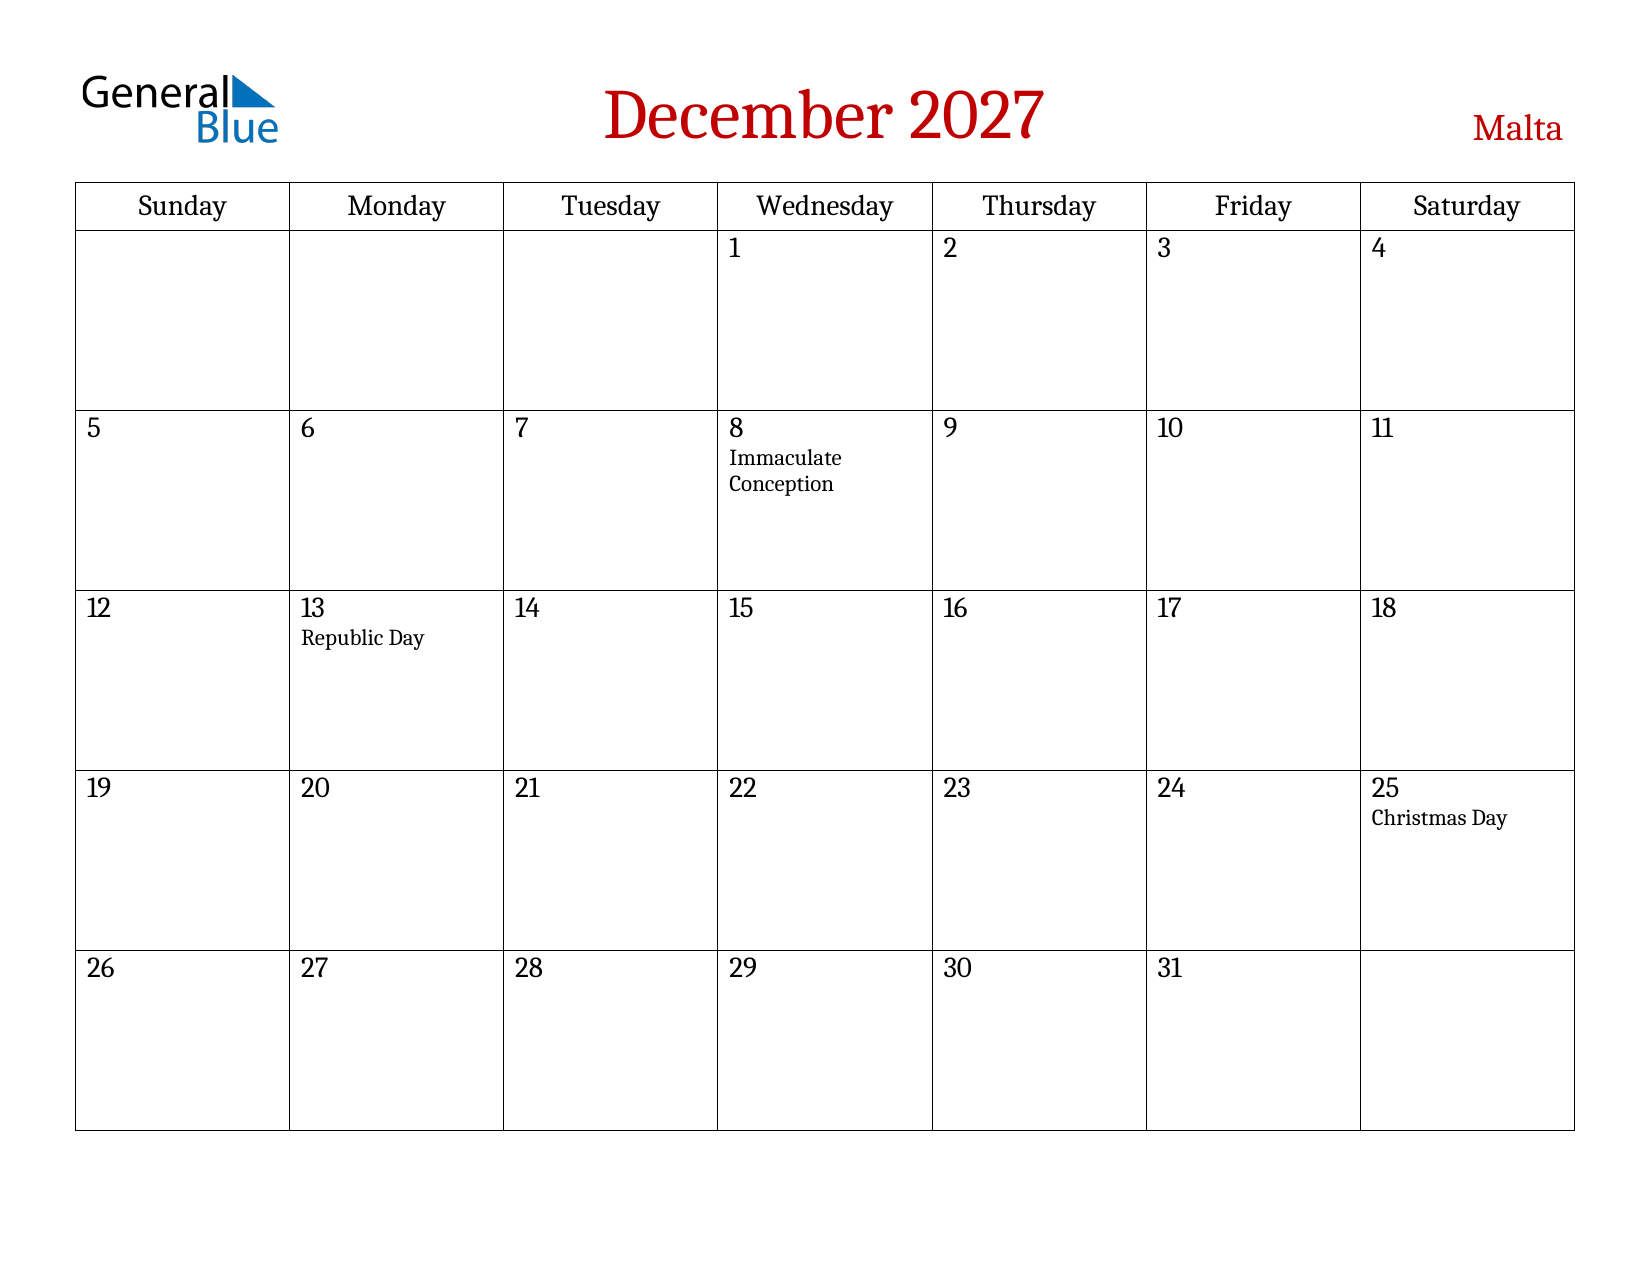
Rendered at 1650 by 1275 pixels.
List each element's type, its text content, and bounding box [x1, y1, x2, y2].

table_cell 3 [1147, 231, 1360, 264]
table_cell 23 [933, 771, 1146, 805]
table_cell 4 [1361, 231, 1574, 264]
table_cell 18 [1361, 591, 1574, 625]
table_cell [504, 445, 717, 590]
table_cell [718, 805, 932, 950]
table_cell 26 [76, 951, 289, 985]
table_cell [290, 265, 503, 410]
table_cell 25 [1361, 771, 1574, 805]
table_cell [1147, 805, 1360, 950]
table_cell [76, 625, 289, 770]
table_cell Christmas Day [1361, 805, 1574, 950]
table_cell [504, 231, 717, 264]
table_cell [1147, 445, 1360, 590]
table_cell [504, 805, 717, 950]
table_cell [1147, 985, 1360, 1130]
table_cell 10 [1147, 411, 1360, 444]
table_cell [1147, 625, 1360, 770]
table_cell Saturday [1361, 183, 1574, 230]
table_cell [718, 265, 932, 410]
table_cell [718, 625, 932, 770]
table_cell 5 [76, 411, 289, 444]
table_cell [718, 985, 932, 1130]
table_cell 31 [1147, 951, 1360, 985]
table_cell [504, 985, 717, 1130]
table_cell 22 [718, 771, 932, 805]
table_cell [76, 985, 289, 1130]
table_cell [76, 231, 289, 264]
table_cell Friday [1147, 183, 1360, 230]
table_cell 7 [504, 411, 717, 444]
table_cell Republic Day [290, 625, 503, 770]
table_cell 15 [718, 591, 932, 625]
table_header Malta [1146, 75, 1574, 182]
table_cell 30 [933, 951, 1146, 985]
table_cell Monday [290, 183, 503, 230]
table_cell [290, 985, 503, 1130]
table_cell 19 [76, 771, 289, 805]
table_cell Tuesday [504, 183, 717, 230]
table_cell [290, 445, 503, 590]
table_cell Immaculate Conception [718, 445, 932, 590]
table_cell Wednesday [718, 183, 932, 230]
table_cell 29 [718, 951, 932, 985]
table_cell 21 [504, 771, 717, 805]
table_cell 27 [290, 951, 503, 985]
table_cell [1361, 265, 1574, 410]
table_cell [76, 265, 289, 410]
table_cell [76, 445, 289, 590]
table_cell [933, 985, 1146, 1130]
table_cell 9 [933, 411, 1146, 444]
table_cell 17 [1147, 591, 1360, 625]
table_cell Thursday [933, 183, 1146, 230]
table_cell [1361, 445, 1574, 590]
table_cell [290, 231, 503, 264]
table_cell 12 [76, 591, 289, 625]
table_cell 2 [933, 231, 1146, 264]
table_cell [933, 445, 1146, 590]
table_cell [933, 265, 1146, 410]
table_cell [1361, 951, 1574, 985]
table_cell 1 [718, 231, 932, 264]
table_cell 14 [504, 591, 717, 625]
table_cell 8 [718, 411, 932, 444]
table_cell 13 [290, 591, 503, 625]
table_header [76, 75, 503, 182]
table_cell [1147, 265, 1360, 410]
table_cell 28 [504, 951, 717, 985]
table_cell [504, 265, 717, 410]
table_cell 24 [1147, 771, 1360, 805]
table_cell [76, 805, 289, 950]
table_cell [1361, 985, 1574, 1130]
table_cell [504, 625, 717, 770]
table_cell Sunday [76, 183, 289, 230]
table_cell [290, 805, 503, 950]
table_cell [933, 625, 1146, 770]
table_cell 6 [290, 411, 503, 444]
table_cell 16 [933, 591, 1146, 625]
table_cell [1361, 625, 1574, 770]
picture [82, 75, 278, 143]
table_cell 20 [290, 771, 503, 805]
table_cell 11 [1361, 411, 1574, 444]
table_cell [933, 805, 1146, 950]
table_header December 2027 [504, 75, 1146, 182]
